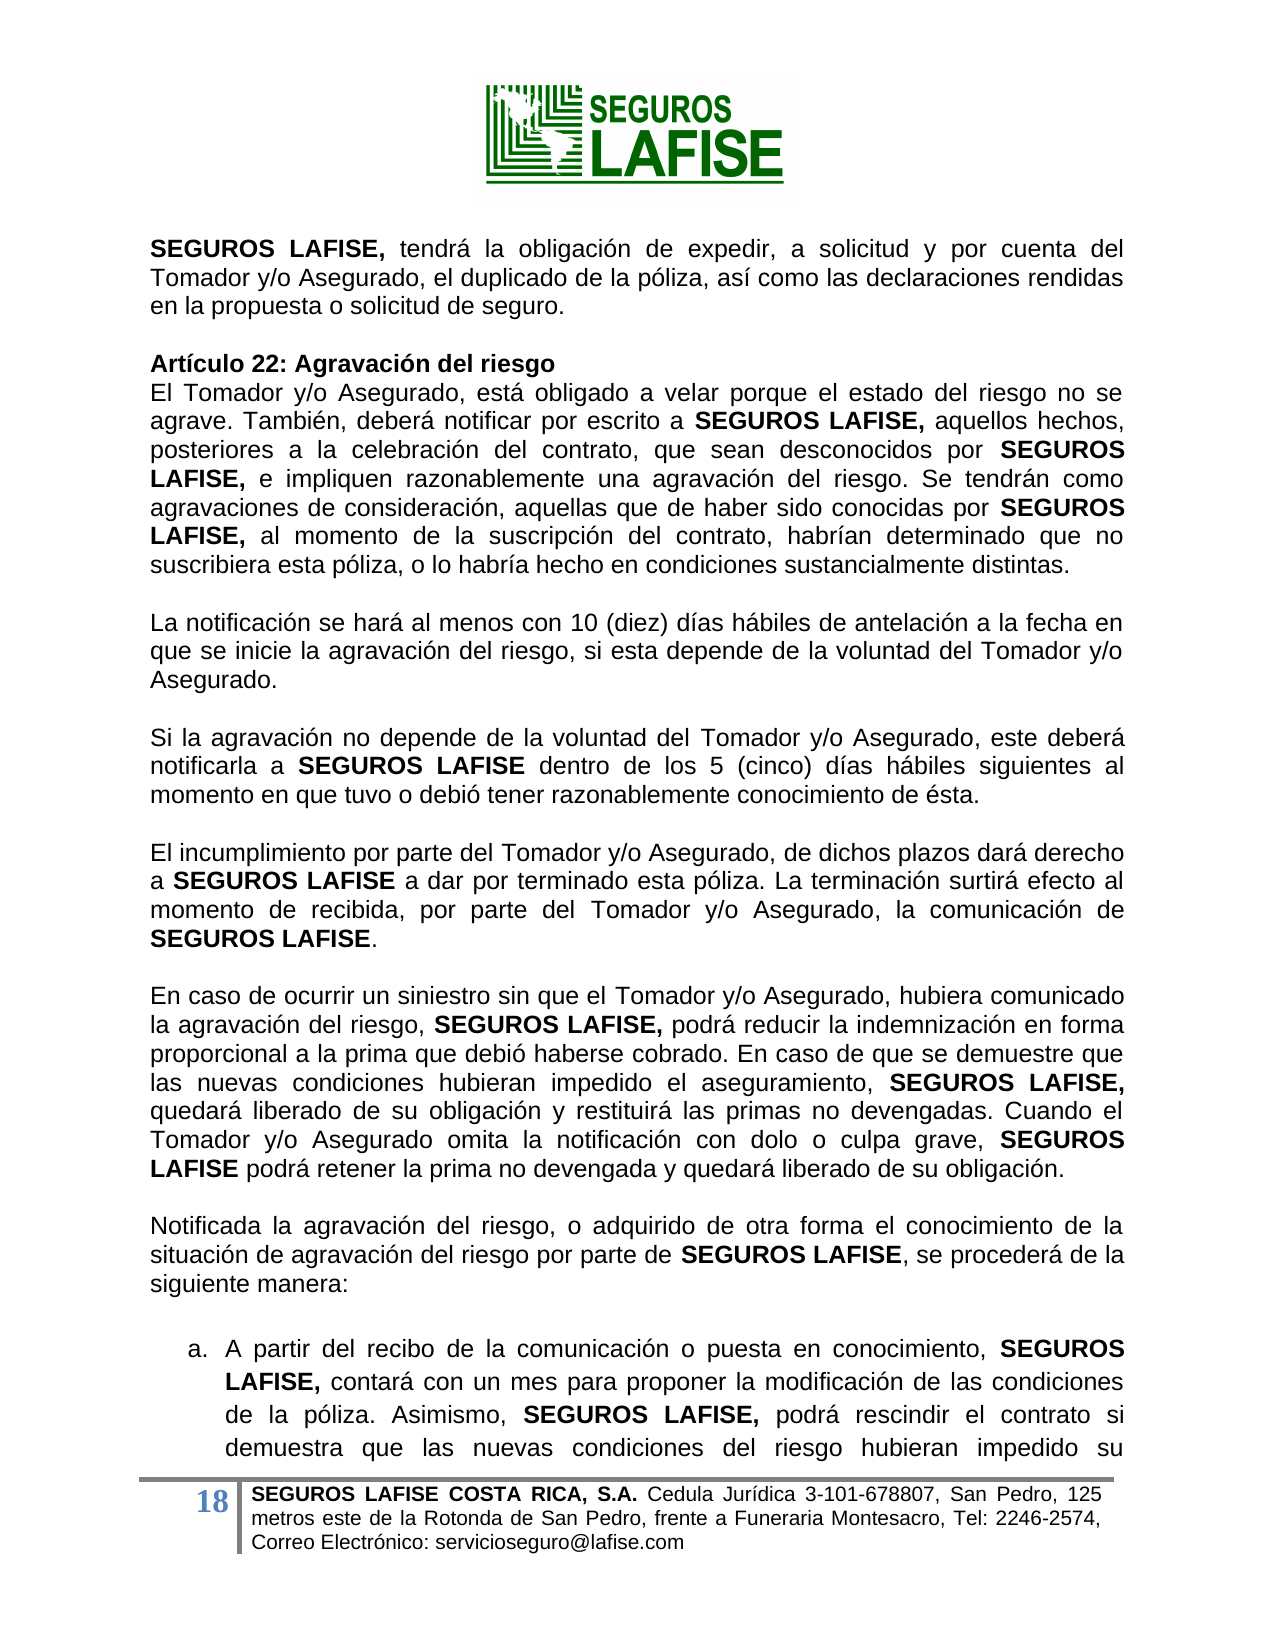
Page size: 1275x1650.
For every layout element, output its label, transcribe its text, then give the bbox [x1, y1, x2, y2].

picture [474, 75, 801, 205]
text En caso de ocurrir un siniestro sin que el Tomador y/o Asegurado, hubiera comunicado la agravación del riesgo, SEGUROS LAFISE, podrá reducir la indemnización en forma proporcional a la prima que debió haberse cobrado. En caso de que se demuestre que las nuevas condiciones hubieran impedido el aseguramiento, SEGUROS LAFISE, quedará liberado de su obligación y restituirá las primas no devengadas. Cuando el Tomador y/o Asegurado omita la notificación con dolo o culpa grave, SEGUROS LAFISE podrá retener la prima no devengada y quedará liberado de su obligación. [150, 981, 1125, 1182]
text El Tomador y/o Asegurado, está obligado a velar porque el estado del riesgo no se agrave. También, deberá notificar por escrito a SEGUROS LAFISE, aquellos hechos, posteriores a la celebración del contrato, que sean desconocidos por SEGUROS LAFISE, e impliquen razonablemente una agravación del riesgo. Se tendrán como agravaciones de consideración, aquellas que de haber sido conocidas por SEGUROS LAFISE, al momento de la suscripción del contrato, habrían determinado que no suscribiera esta póliza, o lo habría hecho en condiciones sustancialmente distintas. [150, 377, 1125, 579]
text Si la agravación no depende de la voluntad del Tomador y/o Asegurado, este deberá notificarla a SEGUROS LAFISE dentro de los 5 (cinco) días hábiles siguientes al momento en que tuvo o debió tener razonablemente conocimiento de ésta. [150, 722, 1125, 809]
text Notificada la agravación del riesgo, o adquirido de otra forma el conocimiento de la situación de agravación del riesgo por parte de SEGUROS LAFISE, se procederá de la siguiente manera: [150, 1211, 1125, 1297]
text La notificación se hará al menos con 10 (diez) días hábiles de antelación a la fecha en que se inicie la agravación del riesgo, si esta depende de la voluntad del Tomador y/o Asegurado. [150, 607, 1125, 694]
text Artículo 22: Agravación del riesgo [150, 349, 1125, 377]
text SEGUROS LAFISE, tendrá la obligación de expedir, a solicitud y por cuenta del Tomador y/o Asegurado, el duplicado de la póliza, así como las declaraciones rendidas en la propuesta o solicitud de seguro. [150, 234, 1125, 320]
text El incumplimiento por parte del Tomador y/o Asegurado, de dichos plazos dará derecho a SEGUROS LAFISE a dar por terminado esta póliza. La terminación surtirá efecto al momento de recibida, por parte del Tomador y/o Asegurado, la comunicación de SEGUROS LAFISE. [150, 837, 1125, 952]
